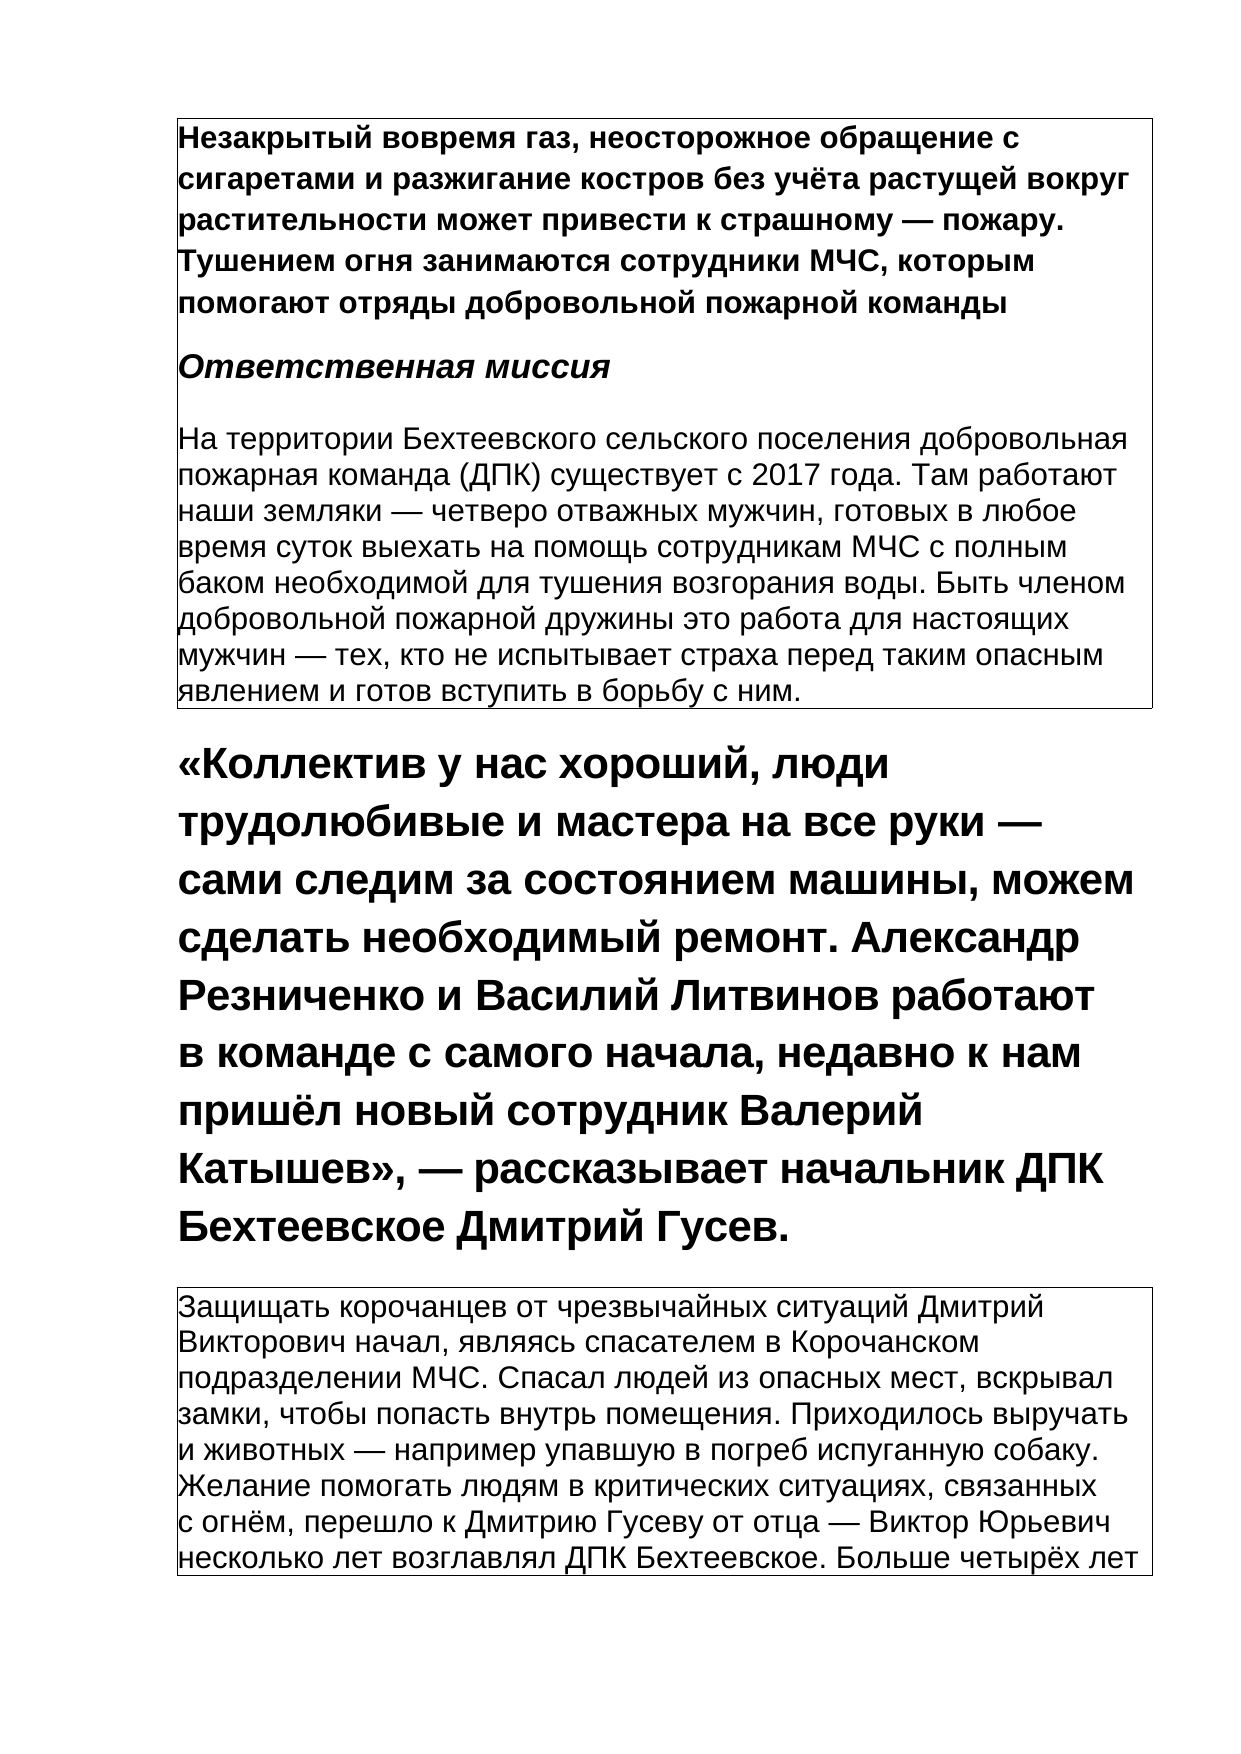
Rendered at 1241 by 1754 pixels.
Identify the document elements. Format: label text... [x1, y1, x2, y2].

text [178, 1288, 1152, 1575]
text На территории Бехтеевского сельского поселения добровольная пожарная команда (ДПК) существует с 2017 года. Там работают наши земляки — четверо отважных мужчин, готовых в любое время суток выехать на помощь сотрудникам МЧС с полным баком необходимой для тушения возгорания воды. Быть членом добровольной пожарной дружины это работа для настоящих мужчин — тех, кто не испытывает страха перед таким опасным явлением и готов вступить в борьбу с ним. [178, 420, 1152, 708]
subtitle Ответственная миссия [178, 345, 1152, 385]
subtitle Незакрытый вовремя газ, неосторожное обращение с сигаретами и разжигание костров без учёта растущей вокруг растительности может привести к страшному — пожару. Тушением огня занимаются сотрудники МЧС, которым помогают отряды добровольной пожарной команды [178, 119, 1152, 319]
text «Коллектив у нас хороший, люди трудолюбивые и мастера на все руки — сами следим за состоянием машины, можем сделать необходимый ремонт. Александр Резниченко и Василий Литвинов работают в команде с самого начала, недавно к нам пришёл новый сотрудник Валерий Катышев», — рассказывает начальник ДПК Бехтеевское Дмитрий Гусев. [177, 738, 1152, 1250]
